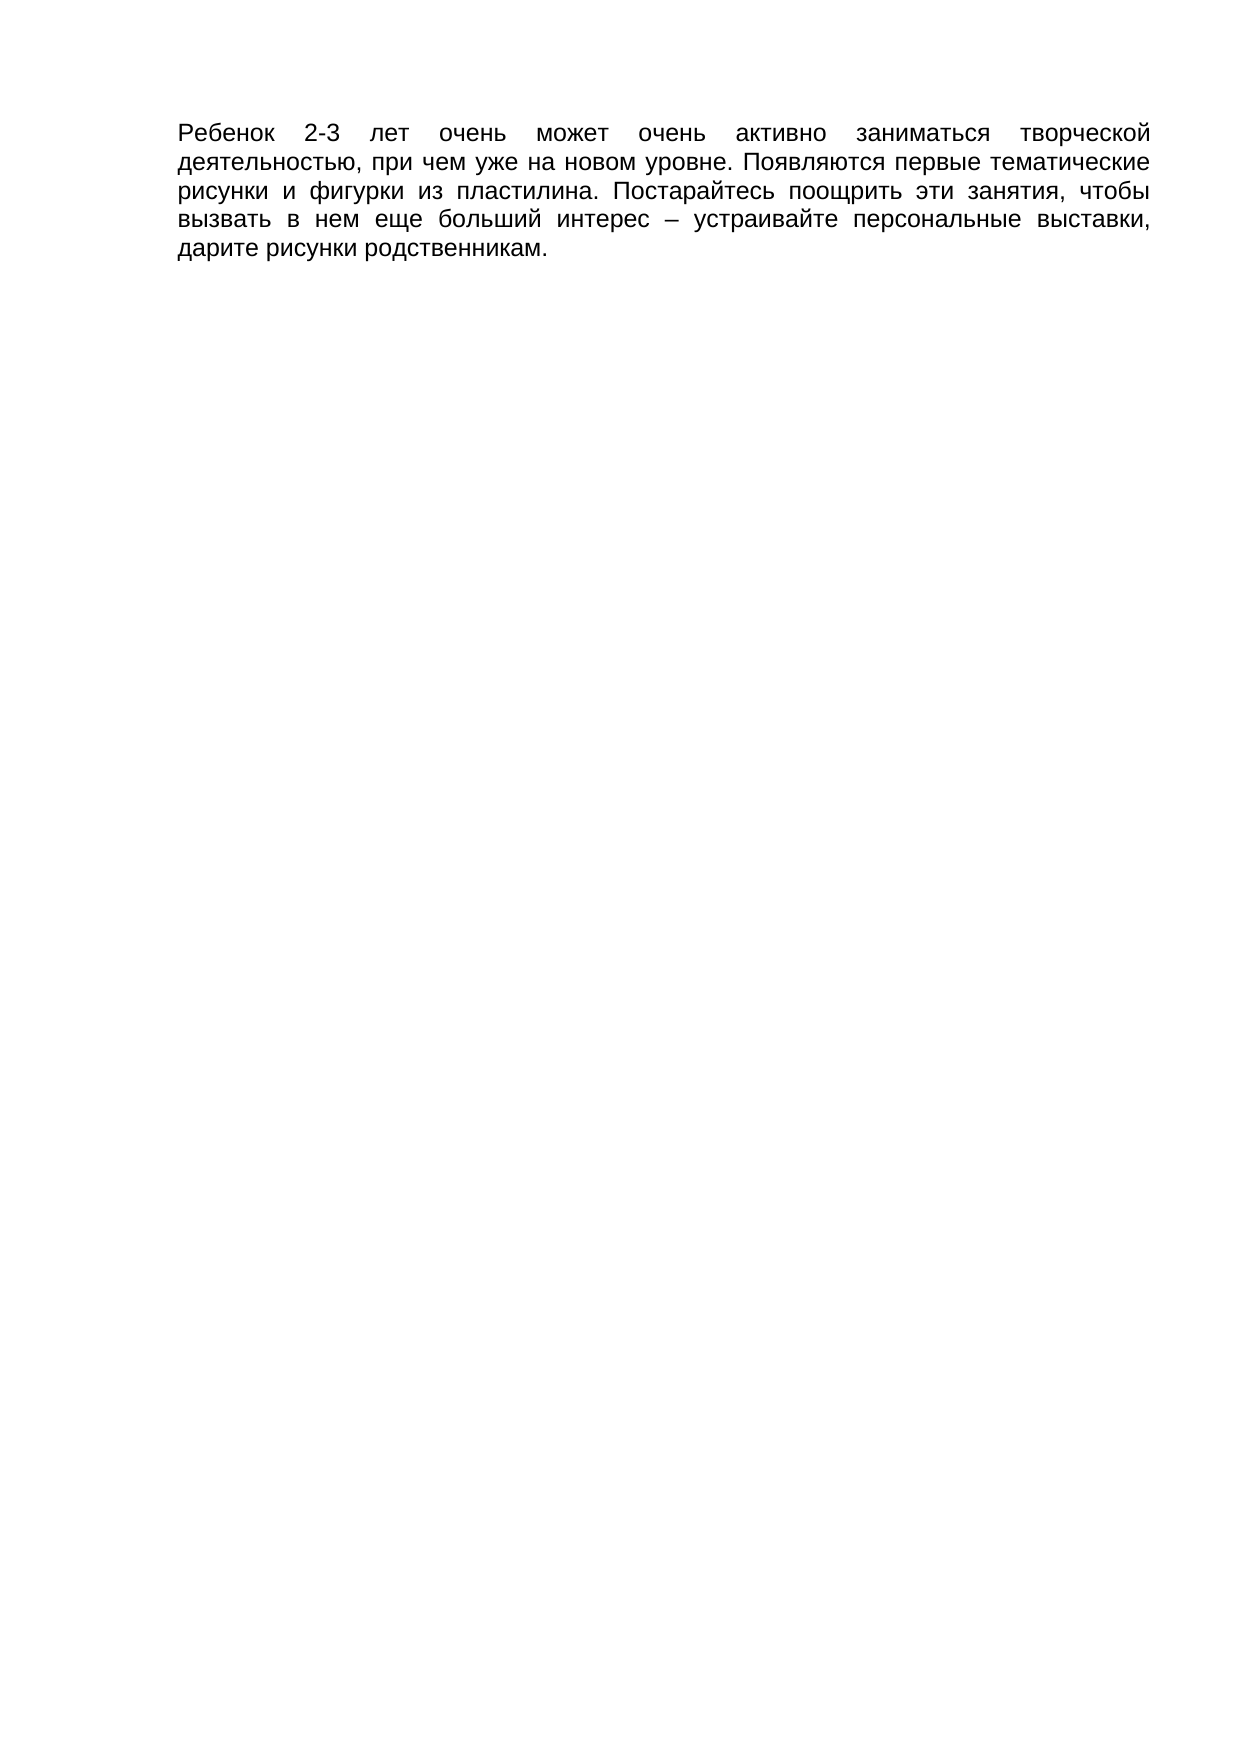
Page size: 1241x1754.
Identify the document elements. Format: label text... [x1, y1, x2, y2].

text Ребенок 2-3 лет очень может очень активно заниматься творческой деятельностью, при чем уже на новом уровне. Появляются первые тематические рисунки и фигурки из пластилина. Постарайтесь поощрить эти занятия, чтобы вызвать в нем еще больший интерес – устраивайте персональные выставки, дарите рисунки родственникам. [177, 118, 1152, 262]
